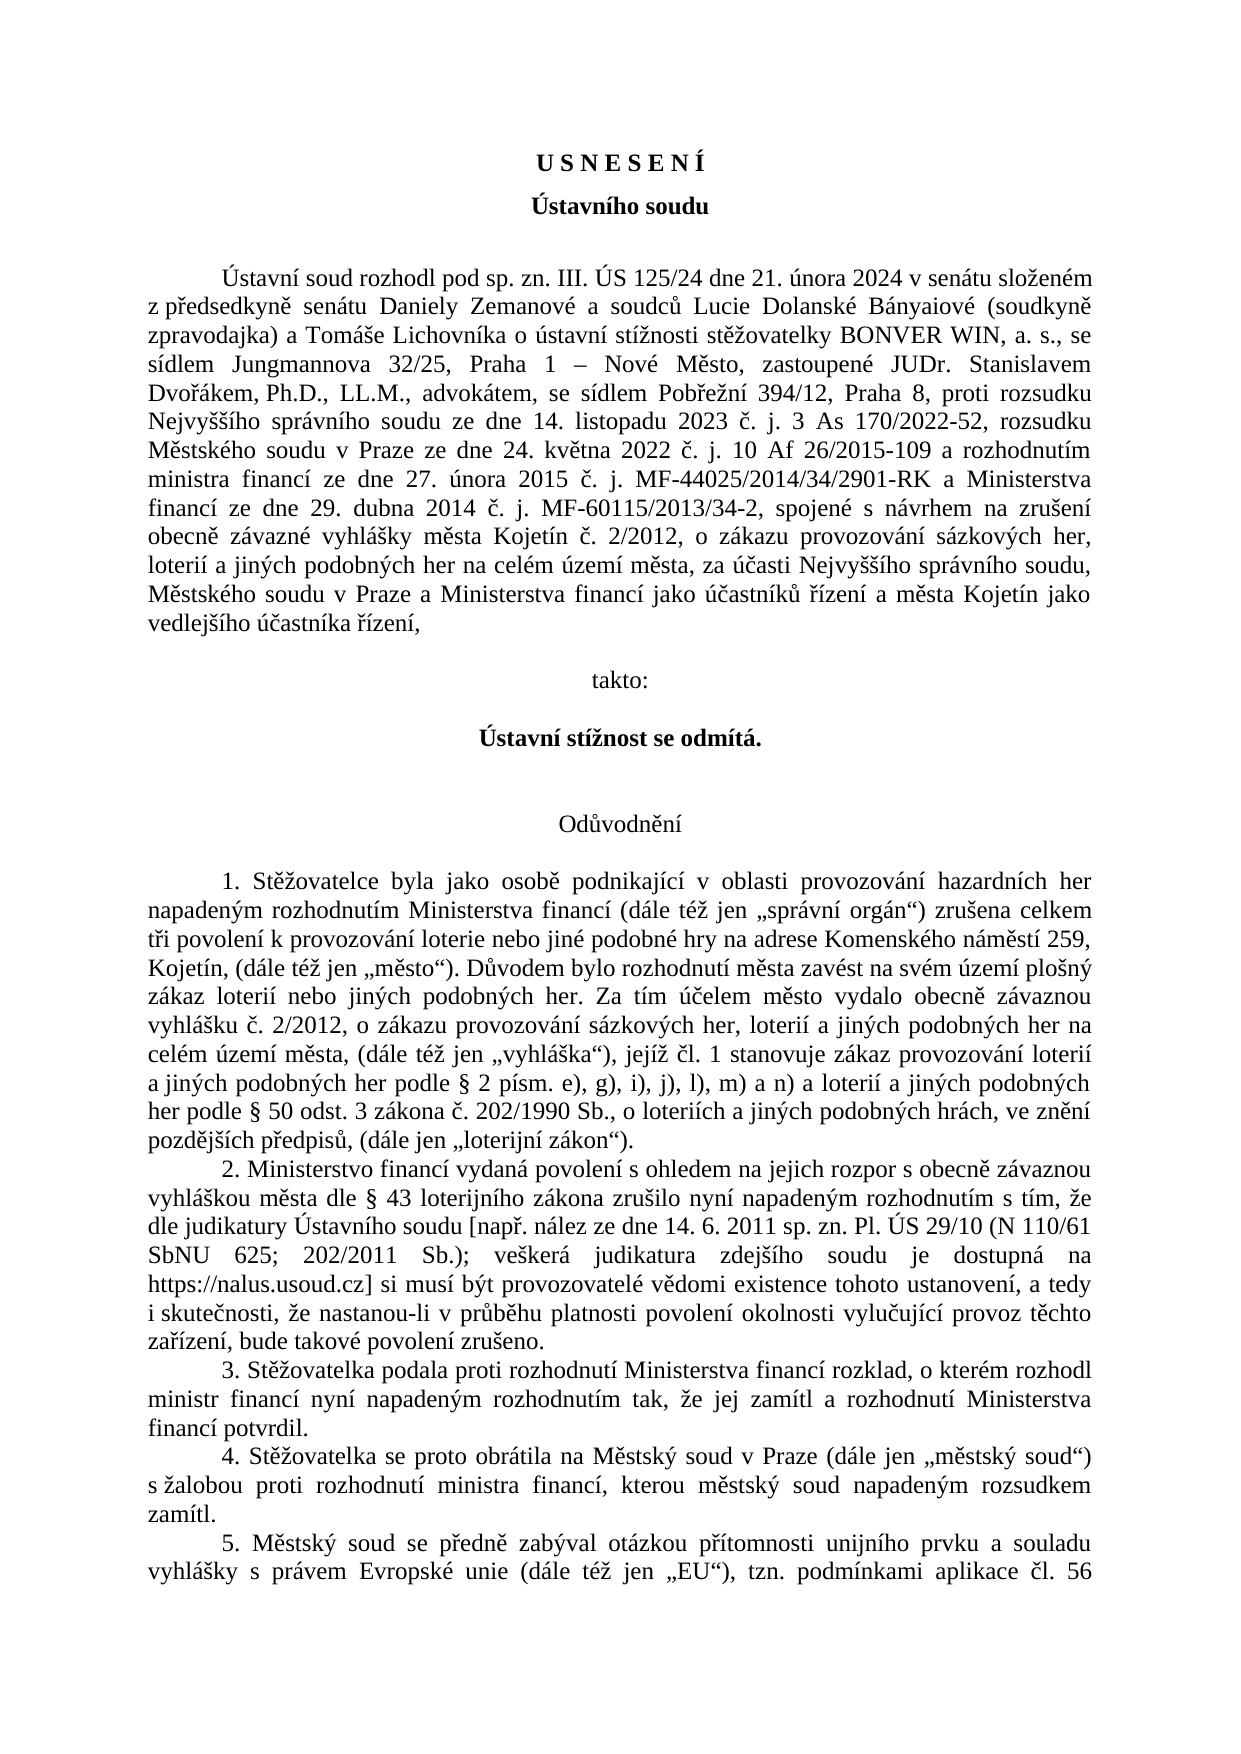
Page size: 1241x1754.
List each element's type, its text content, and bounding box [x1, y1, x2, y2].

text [148, 1528, 1093, 1585]
text 4. Stěžovatelka se proto obrátila na Městský soud v Praze (dále jen „městský soud“) s žalobou proti rozhodnutí ministra financí, kterou městský soud napadeným rozsudkem zamítl. [148, 1441, 1093, 1528]
text 2. Ministerstvo financí vydaná povolení s ohledem na jejich rozpor s obecně závaznou vyhláškou města dle § 43 loterijního zákona zrušilo nyní napadeným rozhodnutím s tím, že dle judikatury Ústavního soudu [např. nález ze dne 14. 6. 2011 sp. zn. Pl. ÚS 29/10 (N 110/61 SbNU 625; 202/2011 Sb.); veškerá judikatura zdejšího soudu je dostupná na https://nalus.usoud.cz] si musí být provozovatelé vědomi existence tohoto ustanovení, a tedy i skutečnosti, že nastanou-li v průběhu platnosti povolení okolnosti vylučující provoz těchto zařízení, bude takové povolení zrušeno. [148, 1154, 1093, 1355]
subtitle U S N E S E N Í [148, 148, 1093, 176]
text 3. Stěžovatelka podala proti rozhodnutí Ministerstva financí rozklad, o kterém rozhodl ministr financí nyní napadeným rozhodnutím tak, že jej zamítl a rozhodnutí Ministerstva financí potvrdil. [148, 1355, 1093, 1441]
text Ústavní soud rozhodl pod sp. zn. III. ÚS 125/24 dne 21. února 2024 v senátu složeném z předsedkyně senátu Daniely Zemanové a soudců Lucie Dolanské Bányaiové (soudkyně zpravodajka) a Tomáše Lichovníka o ústavní stížnosti stěžovatelky BONVER WIN, a. s., se sídlem Jungmannova 32/25, Praha 1 – Nové Město, zastoupené JUDr. Stanislavem Dvořákem, Ph.D., LL.M., advokátem, se sídlem Pobřežní 394/12, Praha 8, proti rozsudku Nejvyššího správního soudu ze dne 14. listopadu 2023 č. j. 3 As 170/2022-52, rozsudku Městského soudu v Praze ze dne 24. května 2022 č. j. 10 Af 26/2015-109 a rozhodnutím ministra financí ze dne 27. února 2015 č. j. MF-44025/2014/34/2901-RK a Ministerstva financí ze dne 29. dubna 2014 č. j. MF-60115/2013/34-2, spojené s návrhem na zrušení obecně závazné vyhlášky města Kojetín č. 2/2012, o zákazu provozování sázkových her, loterií a jiných podobných her na celém území města, za účasti Nejvyššího správního soudu, Městského soudu v Praze a Ministerstva financí jako účastníků řízení a města Kojetín jako vedlejšího účastníka řízení, [148, 263, 1093, 636]
text takto: [148, 665, 1093, 694]
text 1. Stěžovatelce byla jako osobě podnikající v oblasti provozování hazardních her napadeným rozhodnutím Ministerstva financí (dále též jen „správní orgán“) zrušena celkem tři povolení k provozování loterie nebo jiné podobné hry na adrese Komenského náměstí 259, Kojetín, (dále též jen „město“). Důvodem bylo rozhodnutí města zavést na svém území plošný zákaz loterií nebo jiných podobných her. Za tím účelem město vydalo obecně závaznou vyhlášku č. 2/2012, o zákazu provozování sázkových her, loterií a jiných podobných her na celém území města, (dále též jen „vyhláška“), jejíž čl. 1 stanovuje zákaz provozování loterií a jiných podobných her podle § 2 písm. e), g), i), j), l), m) a n) a loterií a jiných podobných her podle § 50 odst. 3 zákona č. 202/1990 Sb., o loteriích a jiných podobných hrách, ve znění pozdějších předpisů, (dále jen „loterijní zákon“). [148, 866, 1093, 1154]
subtitle Ústavního soudu [148, 191, 1093, 219]
text Odůvodnění [148, 809, 1093, 838]
text Ústavní stížnost se odmítá. [148, 723, 1093, 751]
